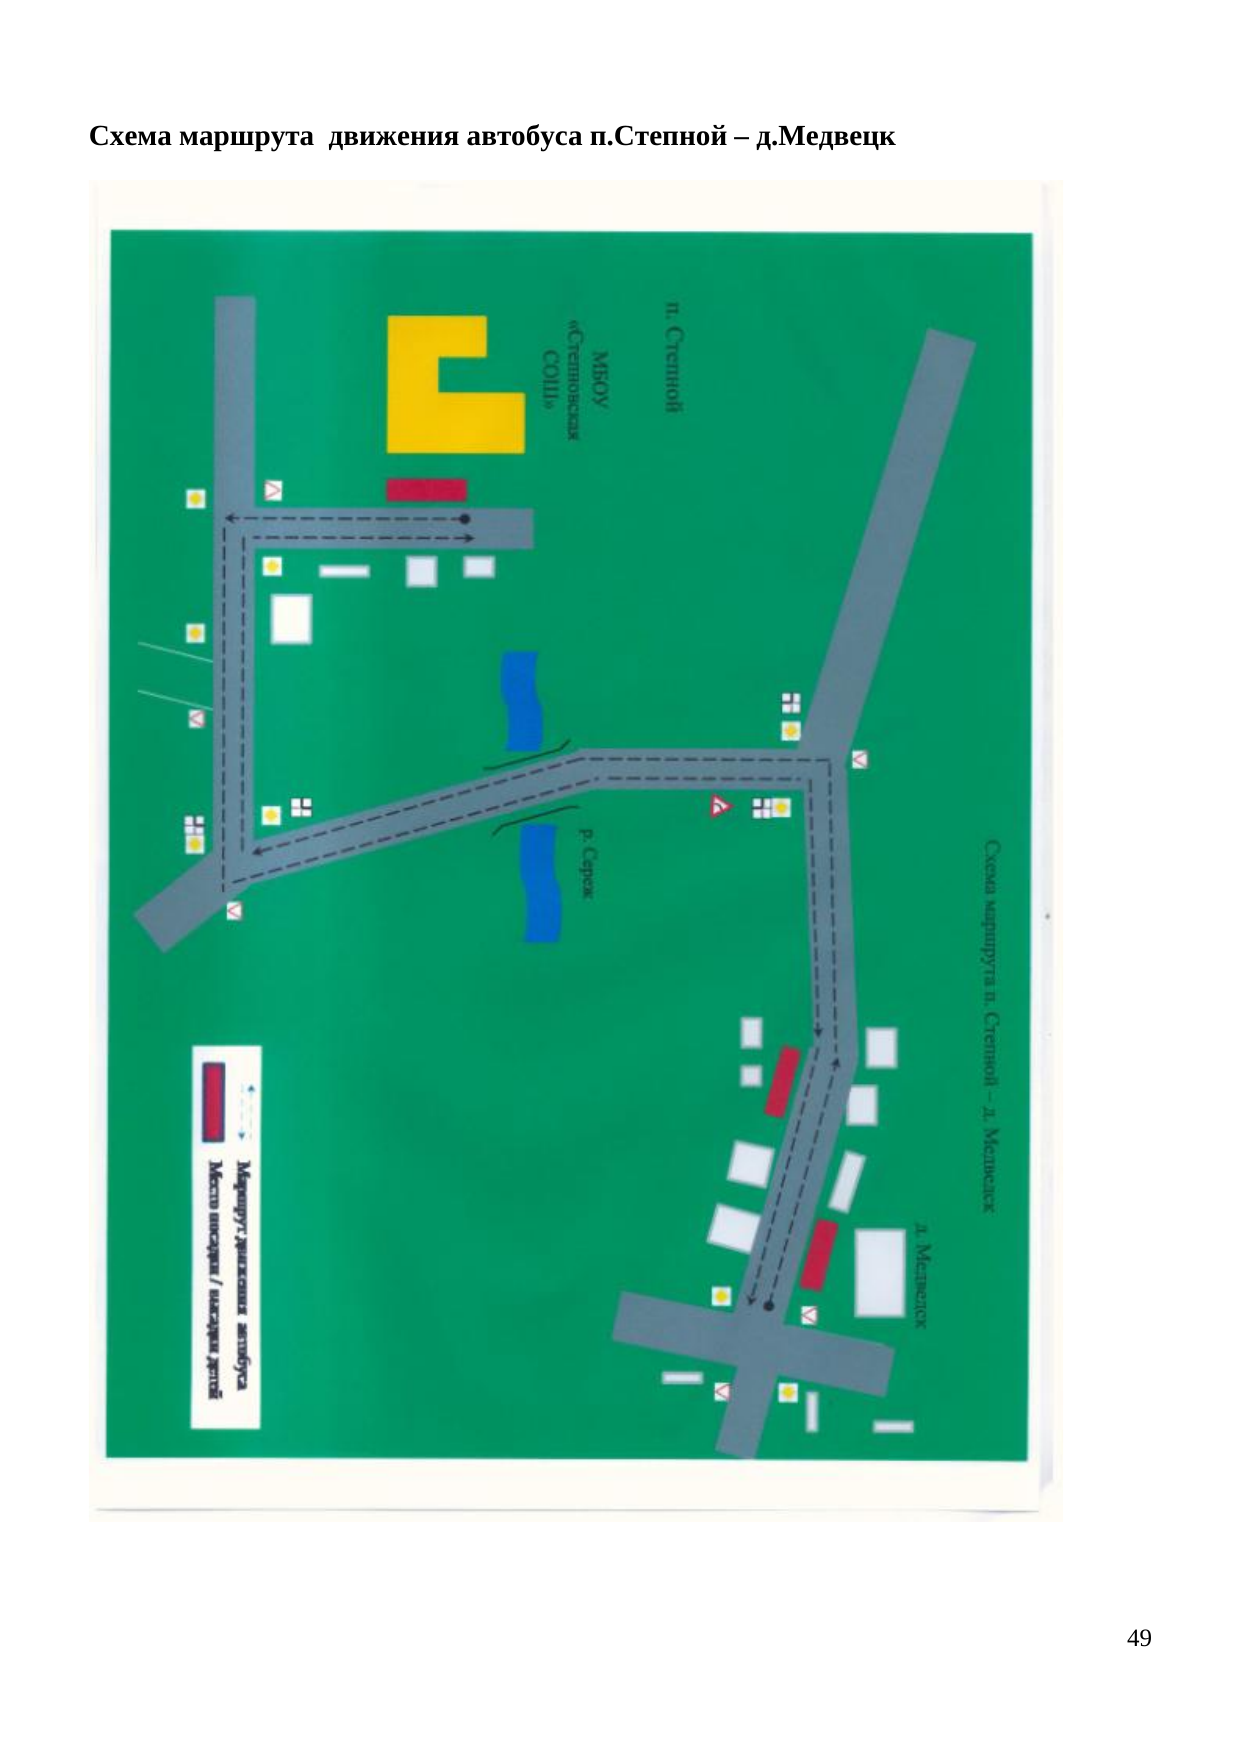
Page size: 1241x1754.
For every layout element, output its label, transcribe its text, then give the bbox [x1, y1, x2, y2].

text Схема маршрута движения автобуса п.Степной – д.Медвецк [89, 118, 1152, 152]
picture [88, 180, 1064, 1522]
